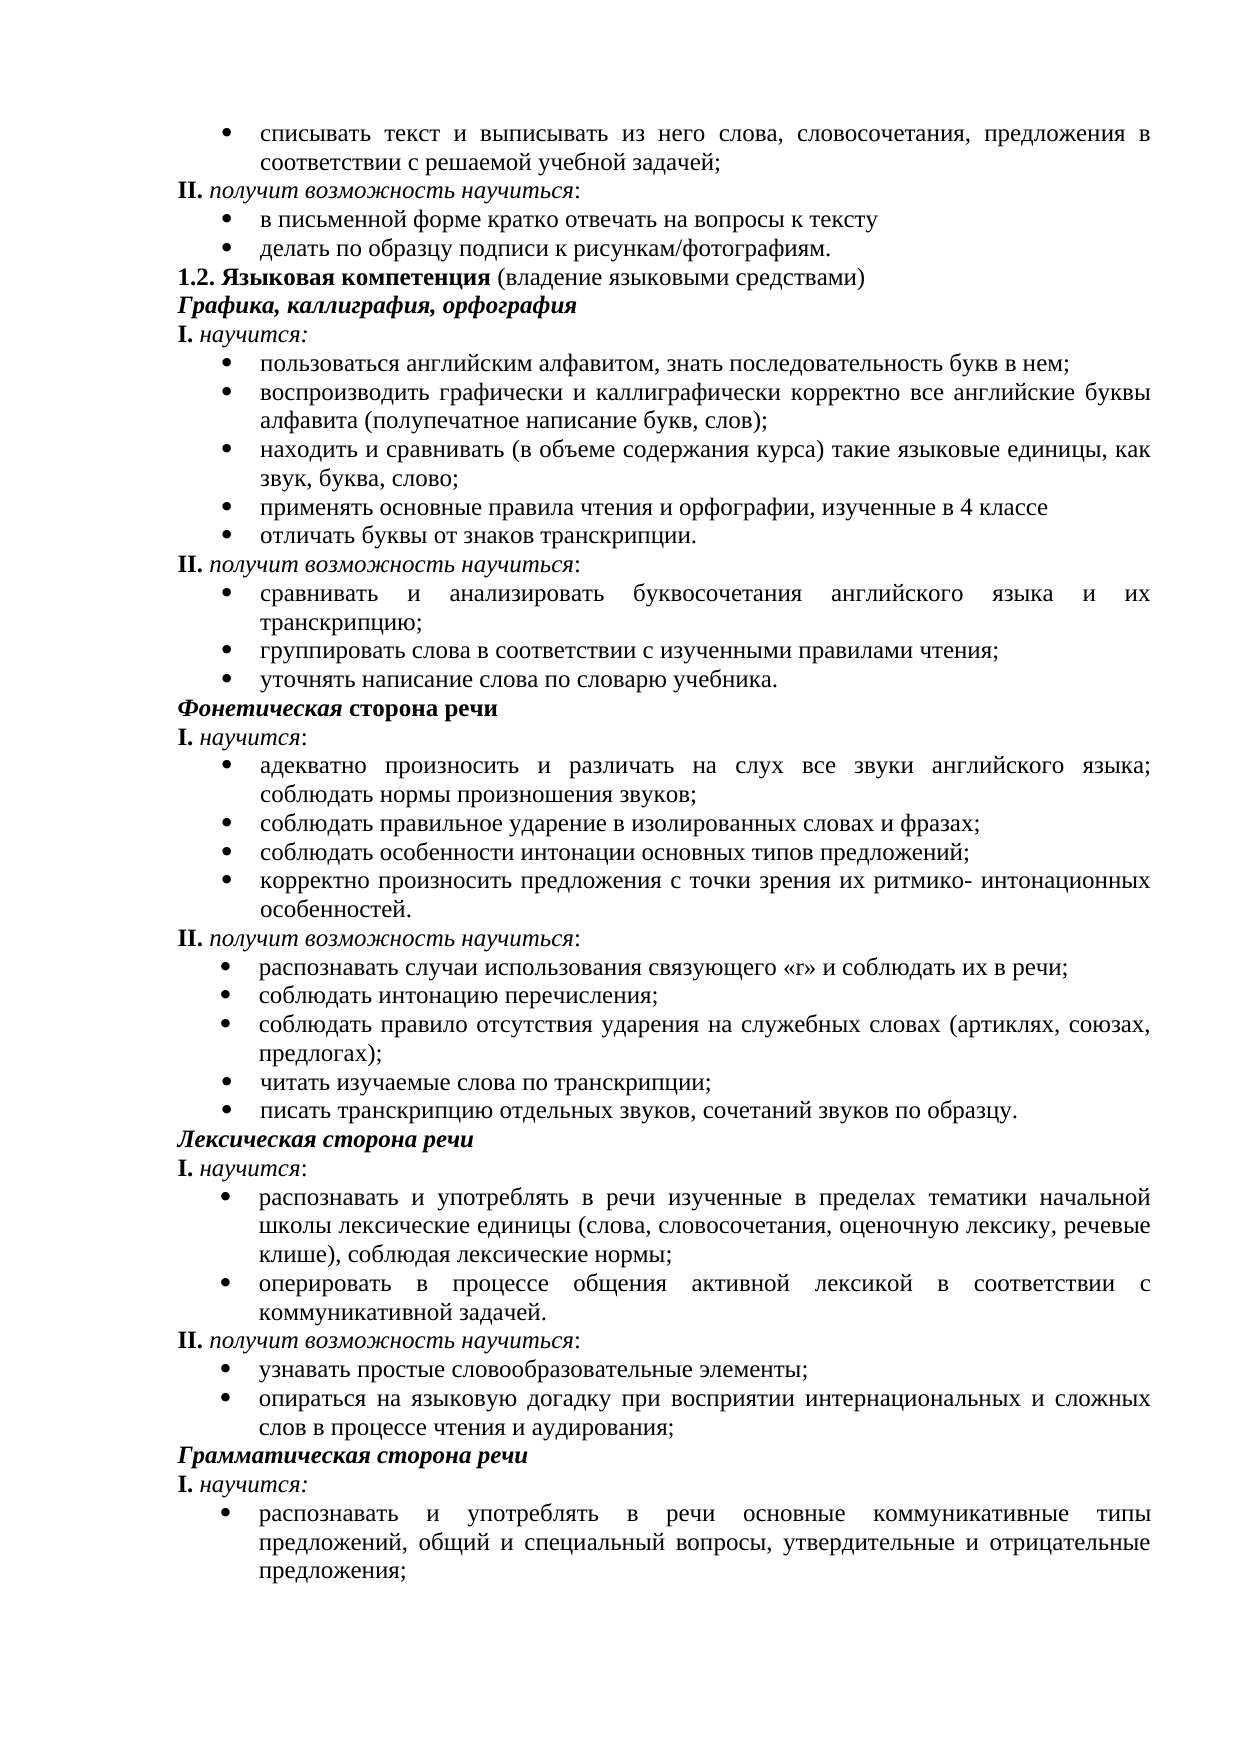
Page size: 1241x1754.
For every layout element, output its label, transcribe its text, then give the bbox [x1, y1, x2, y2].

list соблюдать правильное ударение в изолированных словах и фразах; [222, 808, 1152, 837]
list уточнять написание слова по словарю учебника. [222, 664, 1152, 693]
list пользоваться английским алфавитом, знать последовательность букв в нем; [222, 348, 1152, 377]
text Фонетическая сторона речи [177, 693, 1152, 722]
list применять основные правила чтения и орфографии, изученные в 4 классе [222, 492, 1152, 521]
text II. получит возможность научиться: [177, 923, 1152, 952]
list списывать текст и выписывать из него слова, словосочетания, предложения в соответствии с решаемой учебной задачей; [222, 118, 1152, 176]
list писать транскрипцию отдельных звуков, сочетаний звуков по образцу. [222, 1096, 1152, 1124]
list делать по образцу подписи к рисункам/фотографиям. [222, 233, 1152, 262]
list соблюдать особенности интонации основных типов предложений; [222, 837, 1152, 866]
list в письменной форме кратко отвечать на вопросы к тексту [222, 204, 1152, 233]
text II. получит возможность научиться: [177, 1326, 1152, 1354]
text II. получит возможность научиться: [177, 176, 1152, 204]
text I. научится: [177, 722, 1152, 751]
list соблюдать интонацию перечисления; [221, 981, 1152, 1009]
list отличать буквы от знаков транскрипции. [222, 521, 1152, 549]
text I. научится: [177, 1469, 1152, 1498]
list сравнивать и анализировать буквосочетания английского языка и их транскрипцию; [222, 578, 1152, 636]
list корректно произносить предложения с точки зрения их ритмико- интонационных особенностей. [222, 866, 1152, 923]
text Лексическая сторона речи [177, 1124, 1152, 1153]
list адекватно произносить и различать на слух все звуки английского языка; соблюдать нормы произношения звуков; [222, 751, 1152, 808]
text Графика, каллиграфия, орфография [177, 291, 1152, 319]
list распознавать и употреблять в речи основные коммуникативные типы предложений, общий и специальный вопросы, утвердительные и отрицательные предложения; [221, 1498, 1152, 1584]
list группировать слова в соответствии с изученными правилами чтения; [222, 636, 1152, 664]
list узнавать простые словообразовательные элементы; [221, 1354, 1152, 1383]
list находить и сравнивать (в объеме содержания курса) такие языковые единицы, как звук, буква, слово; [222, 434, 1152, 492]
text I. научится: [177, 1153, 1152, 1182]
text I. научится: [177, 319, 1152, 348]
list воспроизводить графически и каллиграфически корректно все английские буквы алфавита (полупечатное написание букв, слов); [222, 377, 1152, 434]
text Грамматическая сторона речи [177, 1441, 1152, 1469]
list оперировать в процессе общения активной лексикой в соответствии с коммуникативной задачей. [221, 1268, 1152, 1326]
list читать изучаемые слова по транскрипции; [222, 1067, 1152, 1096]
list опираться на языковую догадку при восприятии интернациональных и сложных слов в процессе чтения и аудирования; [221, 1383, 1152, 1441]
list соблюдать правило отсутствия ударения на служебных словах (артиклях, союзах, предлогах); [221, 1009, 1152, 1067]
text 1.2. Языковая компетенция (владение языковыми средствами) [177, 262, 1152, 291]
text II. получит возможность научиться: [177, 549, 1152, 578]
list распознавать и употреблять в речи изученные в пределах тематики начальной школы лексические единицы (слова, словосочетания, оценочную лексику, речевые клише), соблюдая лексические нормы; [221, 1182, 1152, 1268]
list распознавать случаи использования связующего «r» и соблюдать их в речи; [221, 952, 1152, 981]
